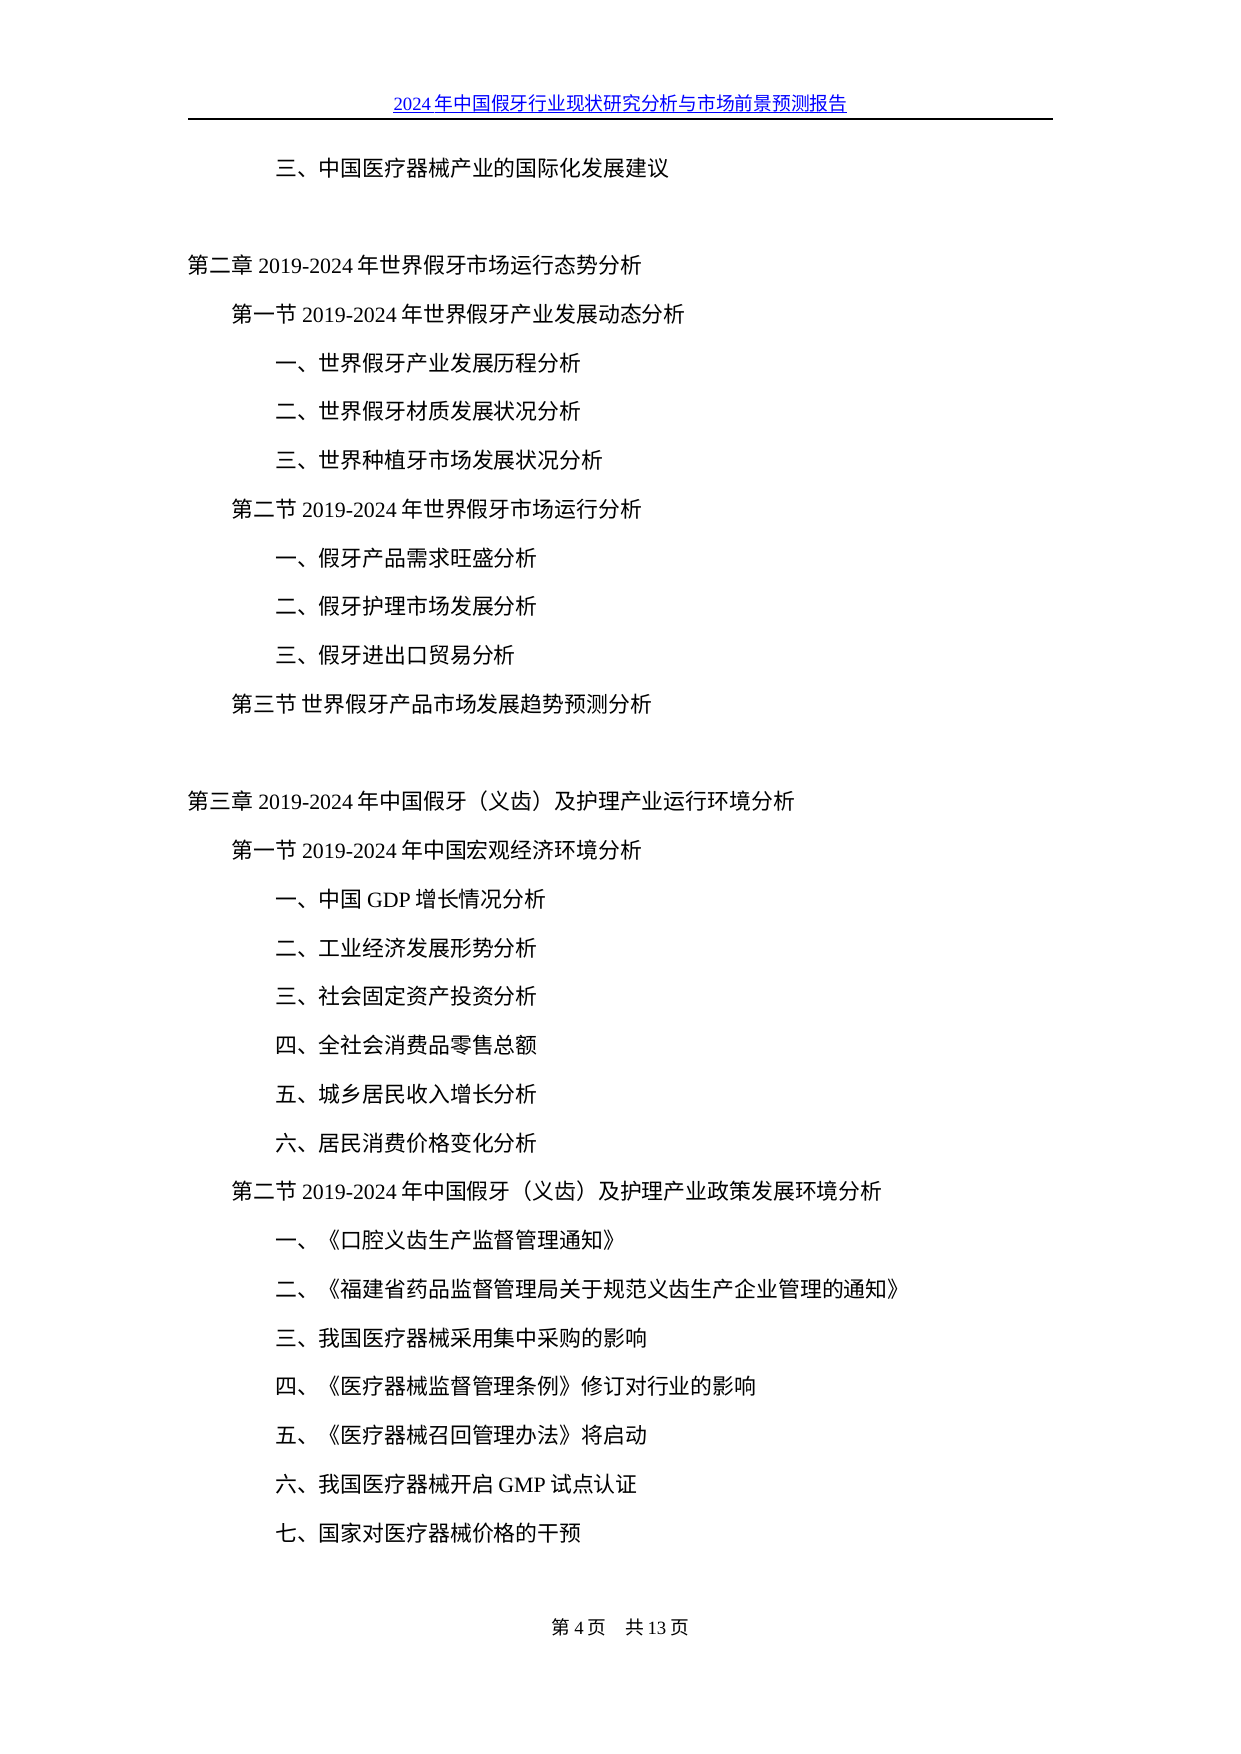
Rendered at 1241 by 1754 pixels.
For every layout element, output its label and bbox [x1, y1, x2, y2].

text [187, 150, 1053, 1548]
